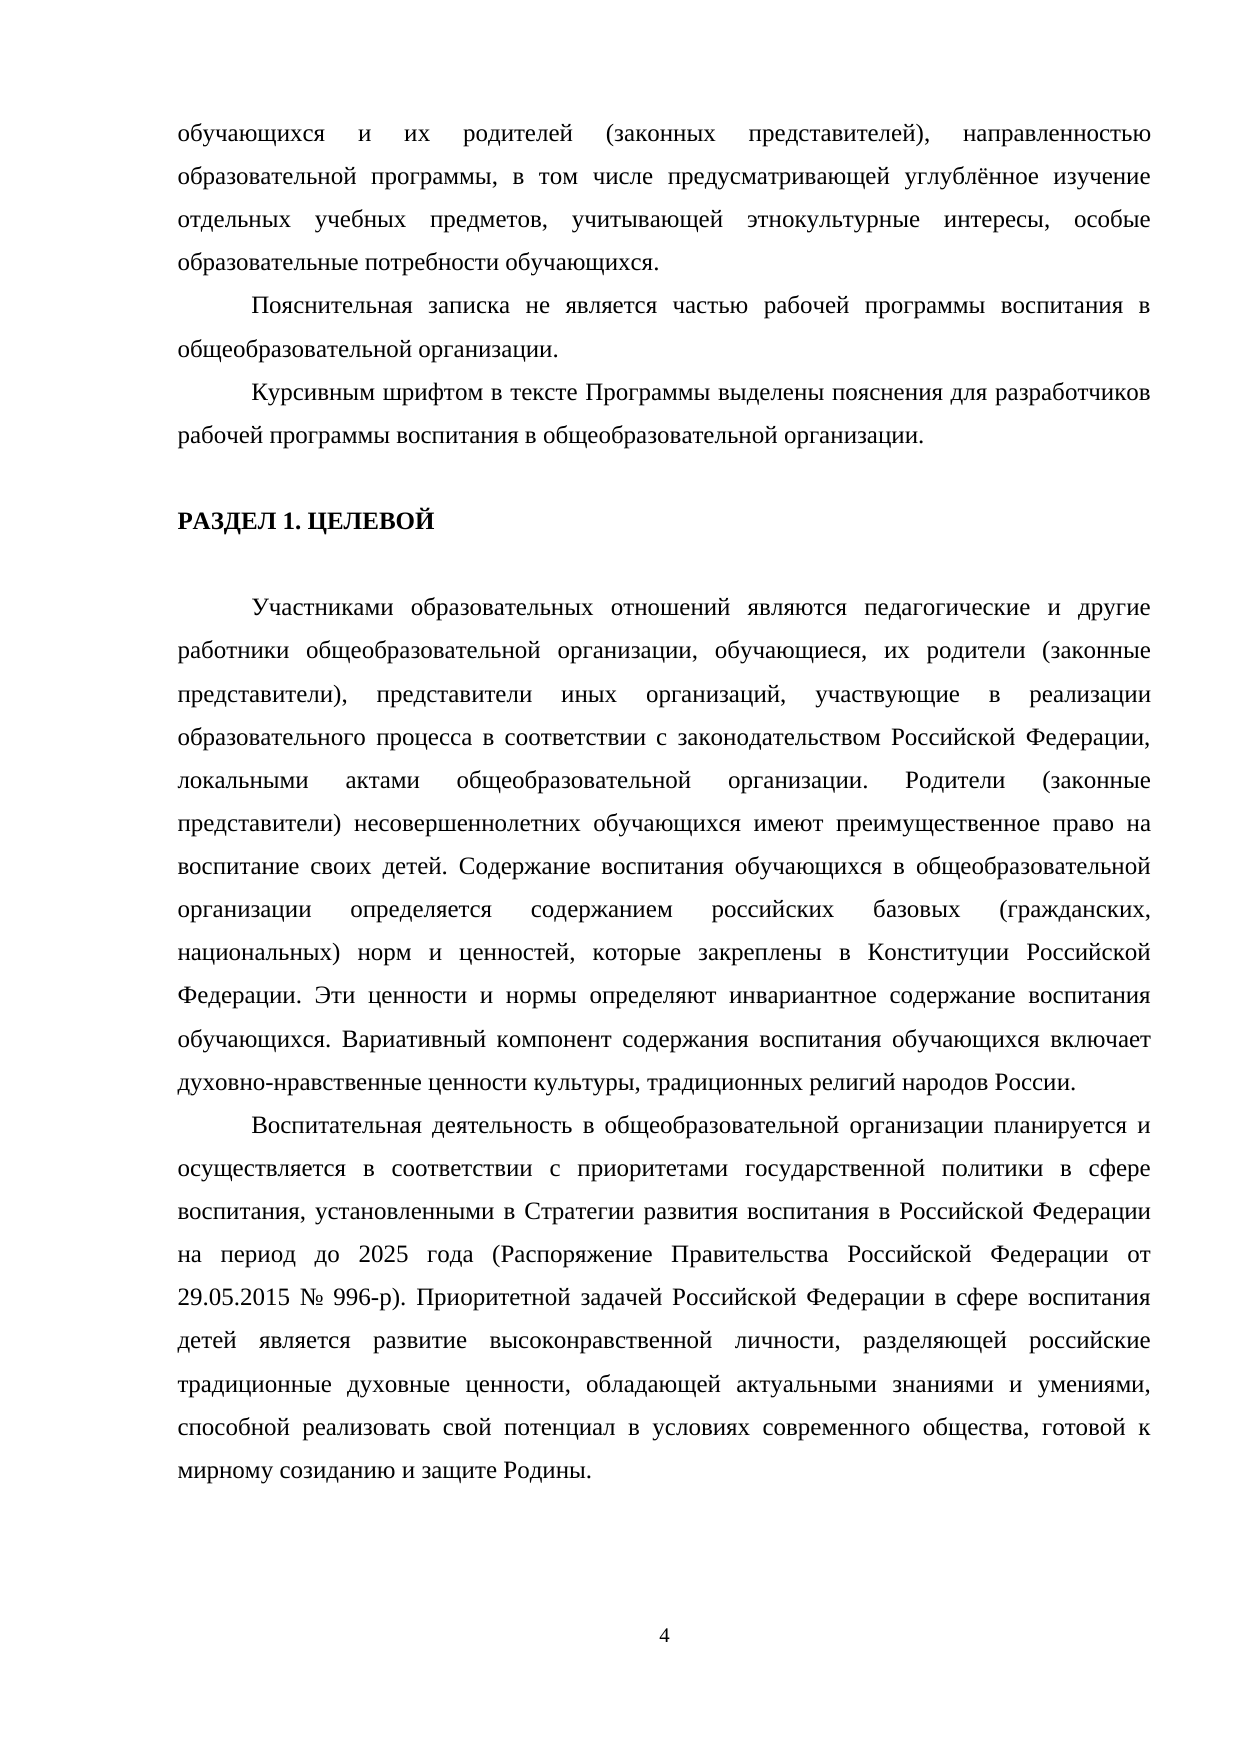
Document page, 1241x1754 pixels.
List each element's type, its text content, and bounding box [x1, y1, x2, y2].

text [177, 118, 1152, 276]
text Пояснительная записка не является частью рабочей программы воспитания в общеобразовательной организации. [177, 291, 1152, 362]
text РАЗДЕЛ 1. ЦЕЛЕВОЙ [177, 506, 1152, 535]
text Воспитательная деятельность в общеобразовательной организации планируется и осуществляется в соответствии с приоритетами государственной политики в сфере воспитания, установленными в Стратегии развития воспитания в Российской Федерации на период до 2025 года (Распоряжение Правительства Российской Федерации от 29.05.2015 № 996-р). Приоритетной задачей Российской Федерации в сфере воспитания детей является развитие высоконравственной личности, разделяющей российские традиционные духовные ценности, обладающей актуальными знаниями и умениями, способной реализовать свой потенциал в условиях современного общества, готовой к мирному созиданию и защите Родины. [177, 1110, 1152, 1484]
text Курсивным шрифтом в тексте Программы выделены пояснения для разработчиков рабочей программы воспитания в общеобразовательной организации. [177, 377, 1152, 449]
text Участниками образовательных отношений являются педагогические и другие работники общеобразовательной организации, обучающиеся, их родители (законные представители), представители иных организаций, участвующие в реализации образовательного процесса в соответствии с законодательством Российской Федерации, локальными актами общеобразовательной организации. Родители (законные представители) несовершеннолетних обучающихся имеют преимущественное право на воспитание своих детей. Содержание воспитания обучающихся в общеобразовательной организации определяется содержанием российских базовых (гражданских, национальных) норм и ценностей, которые закреплены в Конституции Российской Федерации. Эти ценности и нормы определяют инвариантное содержание воспитания обучающихся. Вариативный компонент содержания воспитания обучающихся включает духовно-нравственные ценности культуры, традиционных религий народов России. [177, 592, 1152, 1096]
